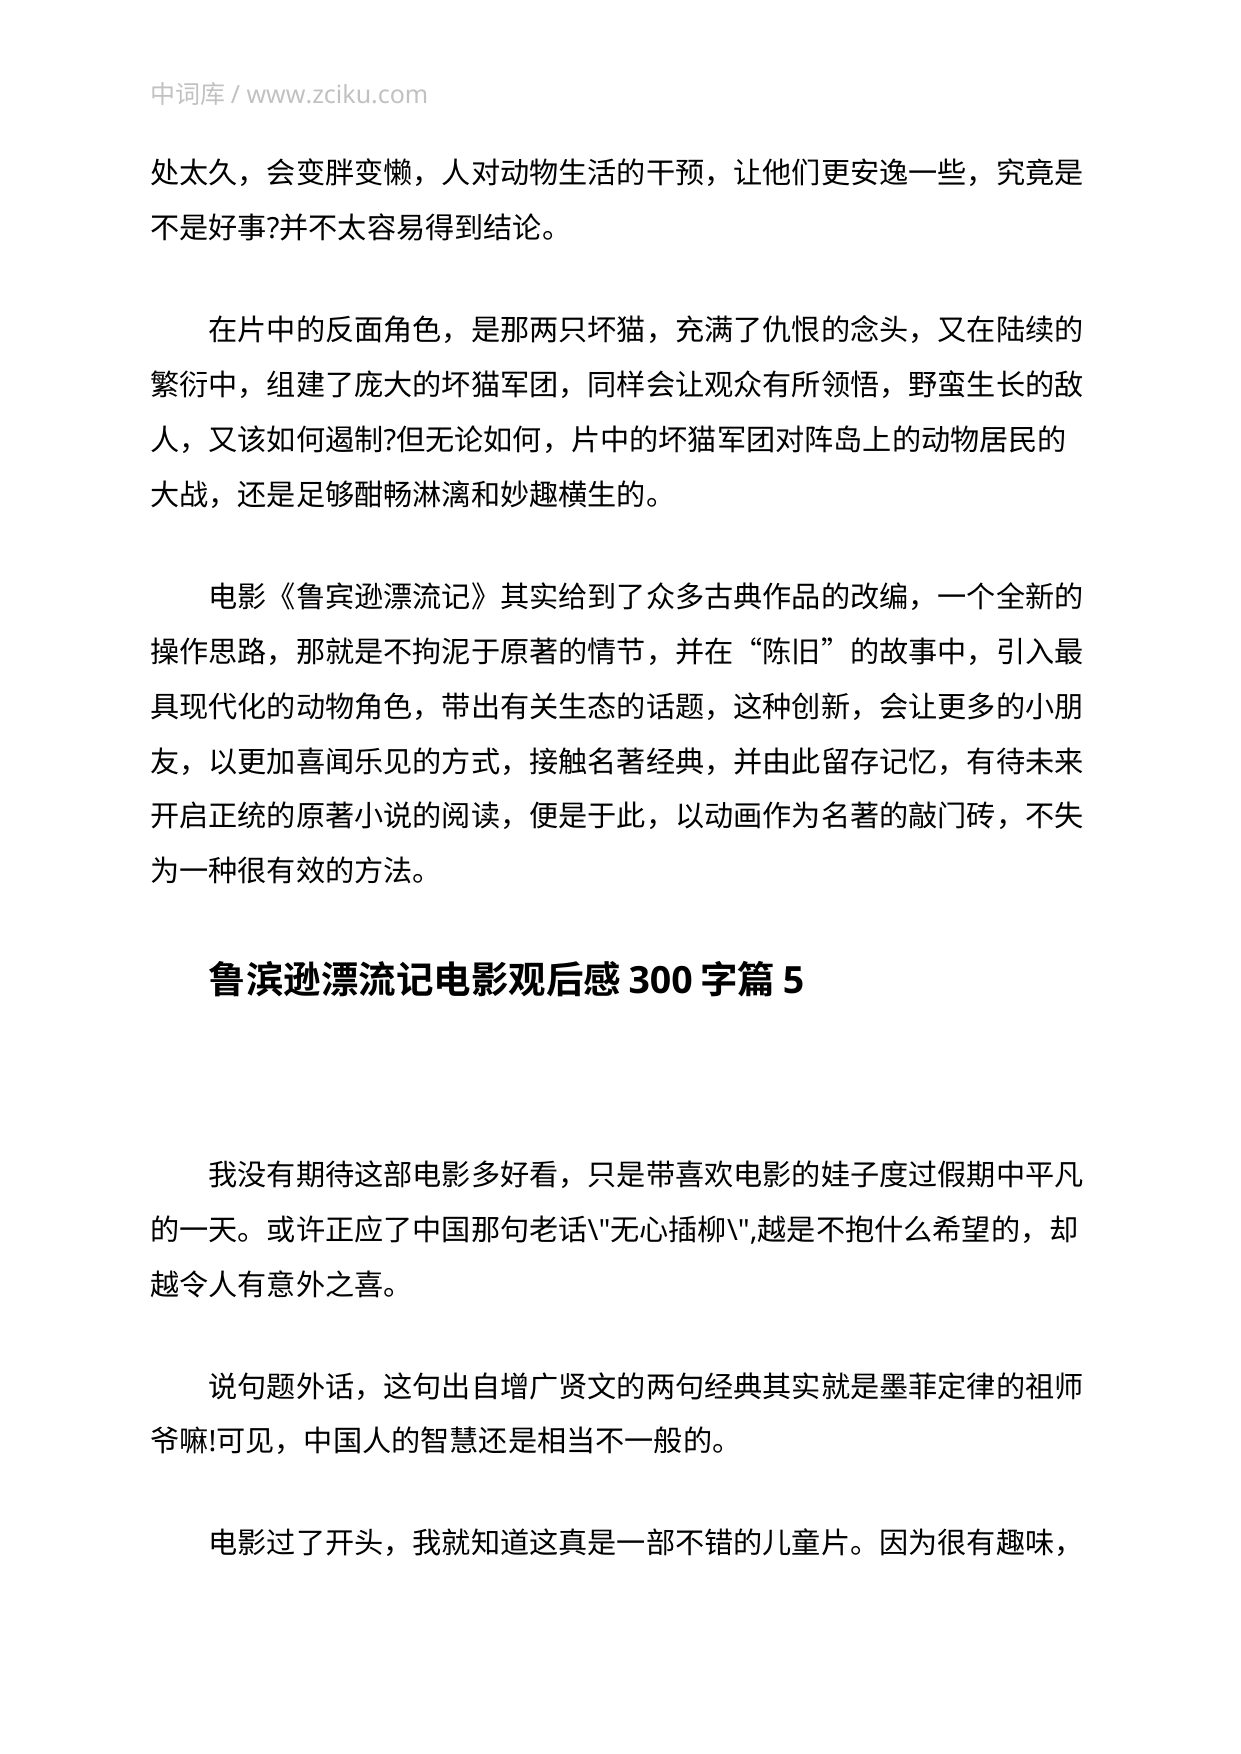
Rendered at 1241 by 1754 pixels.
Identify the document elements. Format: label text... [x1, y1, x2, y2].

text 我没有期待这部电影多好看，只是带喜欢电影的娃子度过假期中平凡的一天。或许正应了中国那句老话\"无心插柳\",越是不抱什么希望的，却越令人有意外之喜。 [150, 1151, 1090, 1304]
text 电影《鲁宾逊漂流记》其实给到了众多古典作品的改编，一个全新的操作思路，那就是不拘泥于原著的情节，并在“陈旧”的故事中，引入最具现代化的动物角色，带出有关生态的话题，这种创新，会让更多的小朋友，以更加喜闻乐见的方式，接触名著经典，并由此留存记忆，有待未来开启正统的原著小说的阅读，便是于此，以动画作为名著的敲门砖，不失为一种很有效的方法。 [150, 573, 1090, 890]
text 鲁滨逊漂流记电影观后感300字篇5 [150, 950, 1090, 1004]
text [150, 1520, 1090, 1562]
text 在片中的反面角色，是那两只坏猫，充满了仇恨的念头，又在陆续的繁衍中，组建了庞大的坏猫军团，同样会让观众有所领悟，野蛮生长的敌人，又该如何遏制?但无论如何，片中的坏猫军团对阵岛上的动物居民的大战，还是足够酣畅淋漓和妙趣横生的。 [150, 307, 1090, 514]
text 说句题外话，这句出自增广贤文的两句经典其实就是墨菲定律的祖师爷嘛!可见，中国人的智慧还是相当不一般的。 [150, 1363, 1090, 1460]
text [150, 150, 1090, 247]
